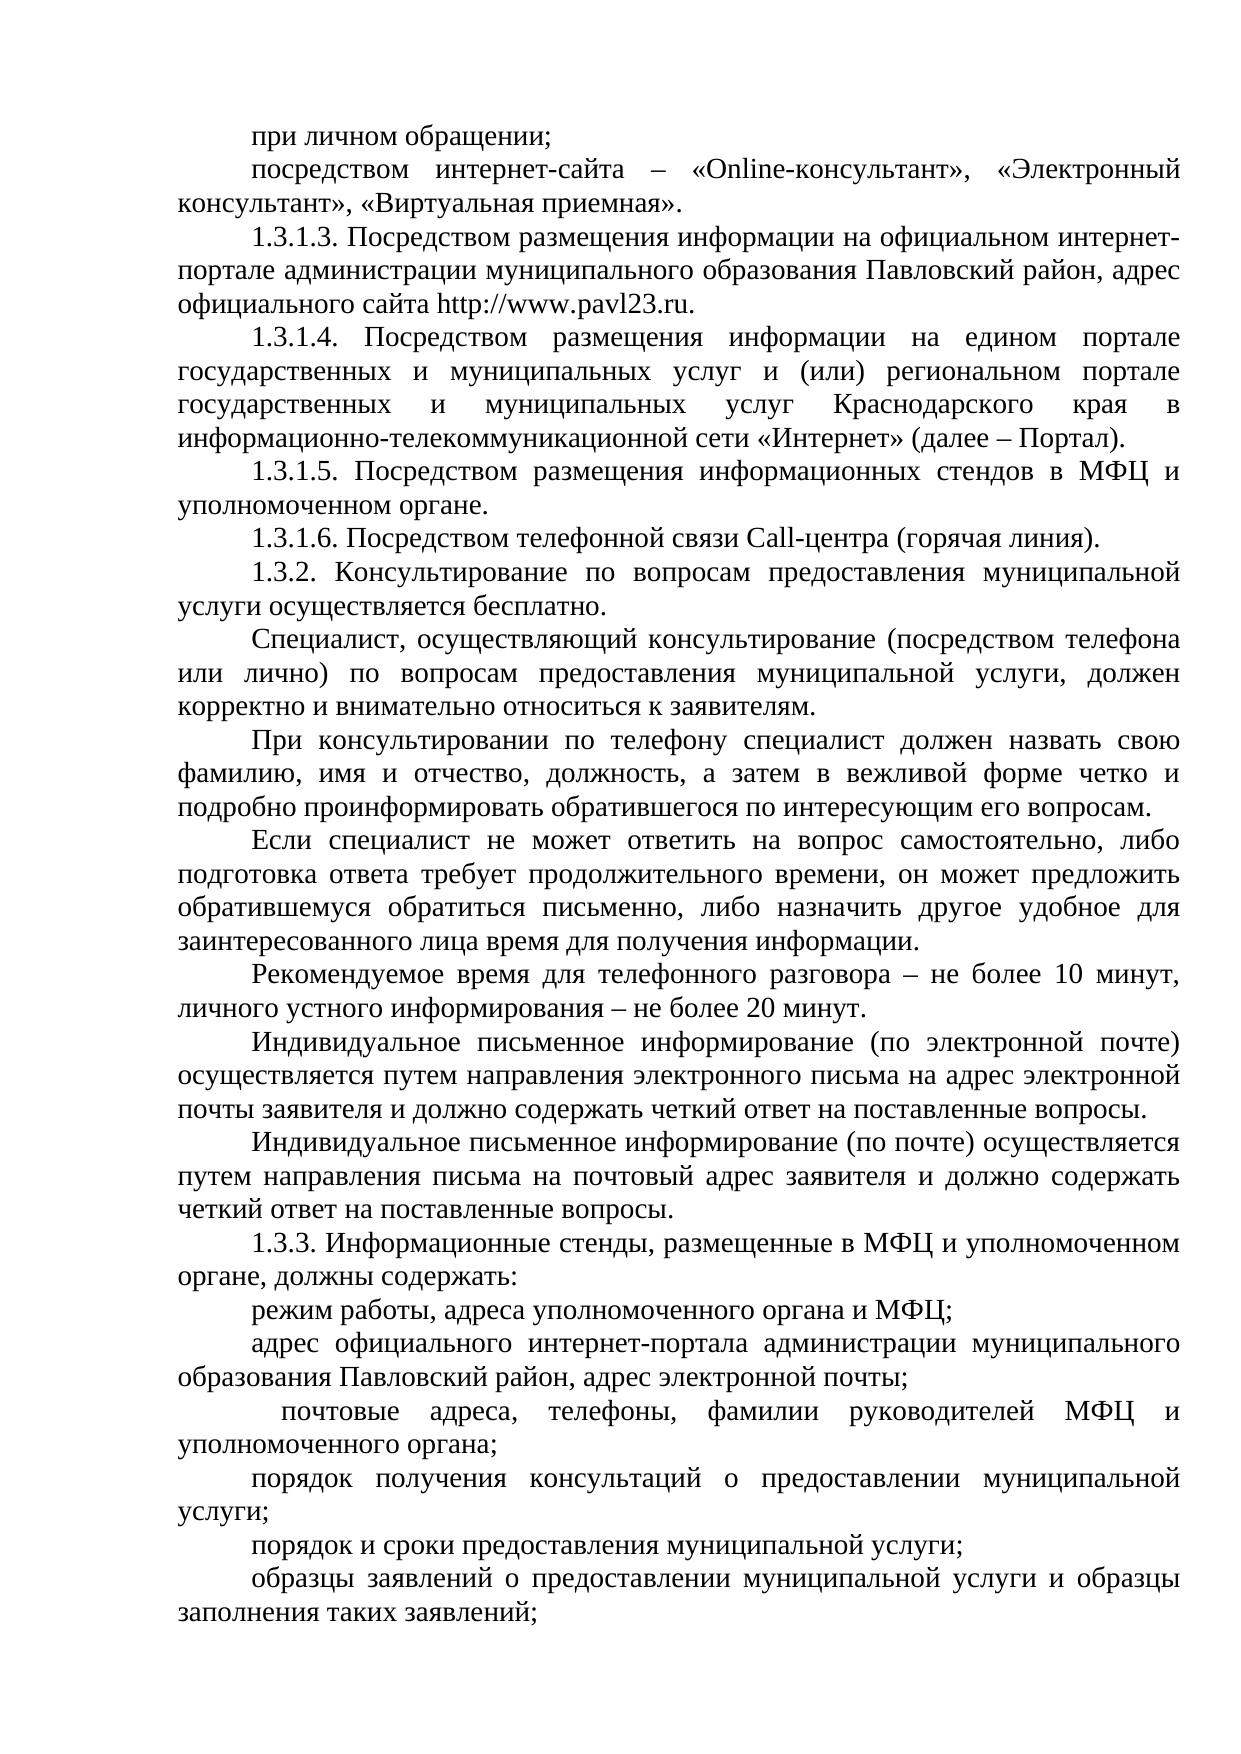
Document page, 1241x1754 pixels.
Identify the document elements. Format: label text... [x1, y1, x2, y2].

text порядок получения консультаций о предоставлении муниципальной услуги; [177, 1460, 1181, 1527]
text Индивидуальное письменное информирование (по электронной почте) осуществляется путем направления электронного письма на адрес электронной почты заявителя и должно содержать четкий ответ на поставленные вопросы. [177, 1024, 1181, 1124]
text посредством интернет-сайта – «Online-консультант», «Электронный консультант», «Виртуальная приемная». [177, 152, 1181, 219]
text 1.3.1.4. Посредством размещения информации на едином портале государственных и муниципальных услуг и (или) региональном портале государственных и муниципальных услуг Краснодарского края в информационно-телекоммуникационной сети «Интернет» (далее – Портал). [177, 319, 1181, 453]
text 1.3.1.3. Посредством размещения информации на официальном интернет-портале администрации муниципального образования Павловский район, адрес официального сайта http://www.pavl23.ru. [177, 219, 1181, 319]
text Специалист, осуществляющий консультирование (посредством телефона или лично) по вопросам предоставления муниципальной услуги, должен корректно и внимательно относиться к заявителям. [177, 621, 1181, 722]
text 1.3.2. Консультирование по вопросам предоставления муниципальной услуги осуществляется бесплатно. [177, 554, 1181, 621]
text образцы заявлений о предоставлении муниципальной услуги и образцы заполнения таких заявлений; [177, 1560, 1181, 1627]
text При консультировании по телефону специалист должен назвать свою фамилию, имя и отчество, должность, а затем в вежливой форме четко и подробно проинформировать обратившегося по интересующим его вопросам. [177, 722, 1181, 822]
text Если специалист не может ответить на вопрос самостоятельно, либо подготовка ответа требует продолжительного времени, он может предложить обратившемуся обратиться письменно, либо назначить другое удобное для заинтересованного лица время для получения информации. [177, 822, 1181, 957]
text 1.3.1.5. Посредством размещения информационных стендов в МФЦ и уполномоченном органе. [177, 453, 1181, 521]
text 1.3.3. Информационные стенды, размещенные в МФЦ и уполномоченном органе, должны содержать: [177, 1225, 1181, 1292]
text режим работы, адреса уполномоченного органа и МФЦ; [177, 1292, 1181, 1326]
text Рекомендуемое время для телефонного разговора – не более 10 минут, личного устного информирования – не более 20 минут. [177, 957, 1181, 1024]
text порядок и сроки предоставления муниципальной услуги; [177, 1527, 1181, 1560]
text адрес официального интернет-портала администрации муниципального образования Павловский район, адрес электронной почты; [177, 1326, 1181, 1393]
text Индивидуальное письменное информирование (по почте) осуществляется путем направления письма на почтовый адрес заявителя и должно содержать четкий ответ на поставленные вопросы. [177, 1124, 1181, 1225]
text почтовые адреса, телефоны, фамилии руководителей МФЦ и уполномоченного органа; [177, 1393, 1181, 1460]
text при личном обращении; [177, 118, 1181, 152]
text 1.3.1.6. Посредством телефонной связи Call-центра (горячая линия). [177, 521, 1181, 554]
